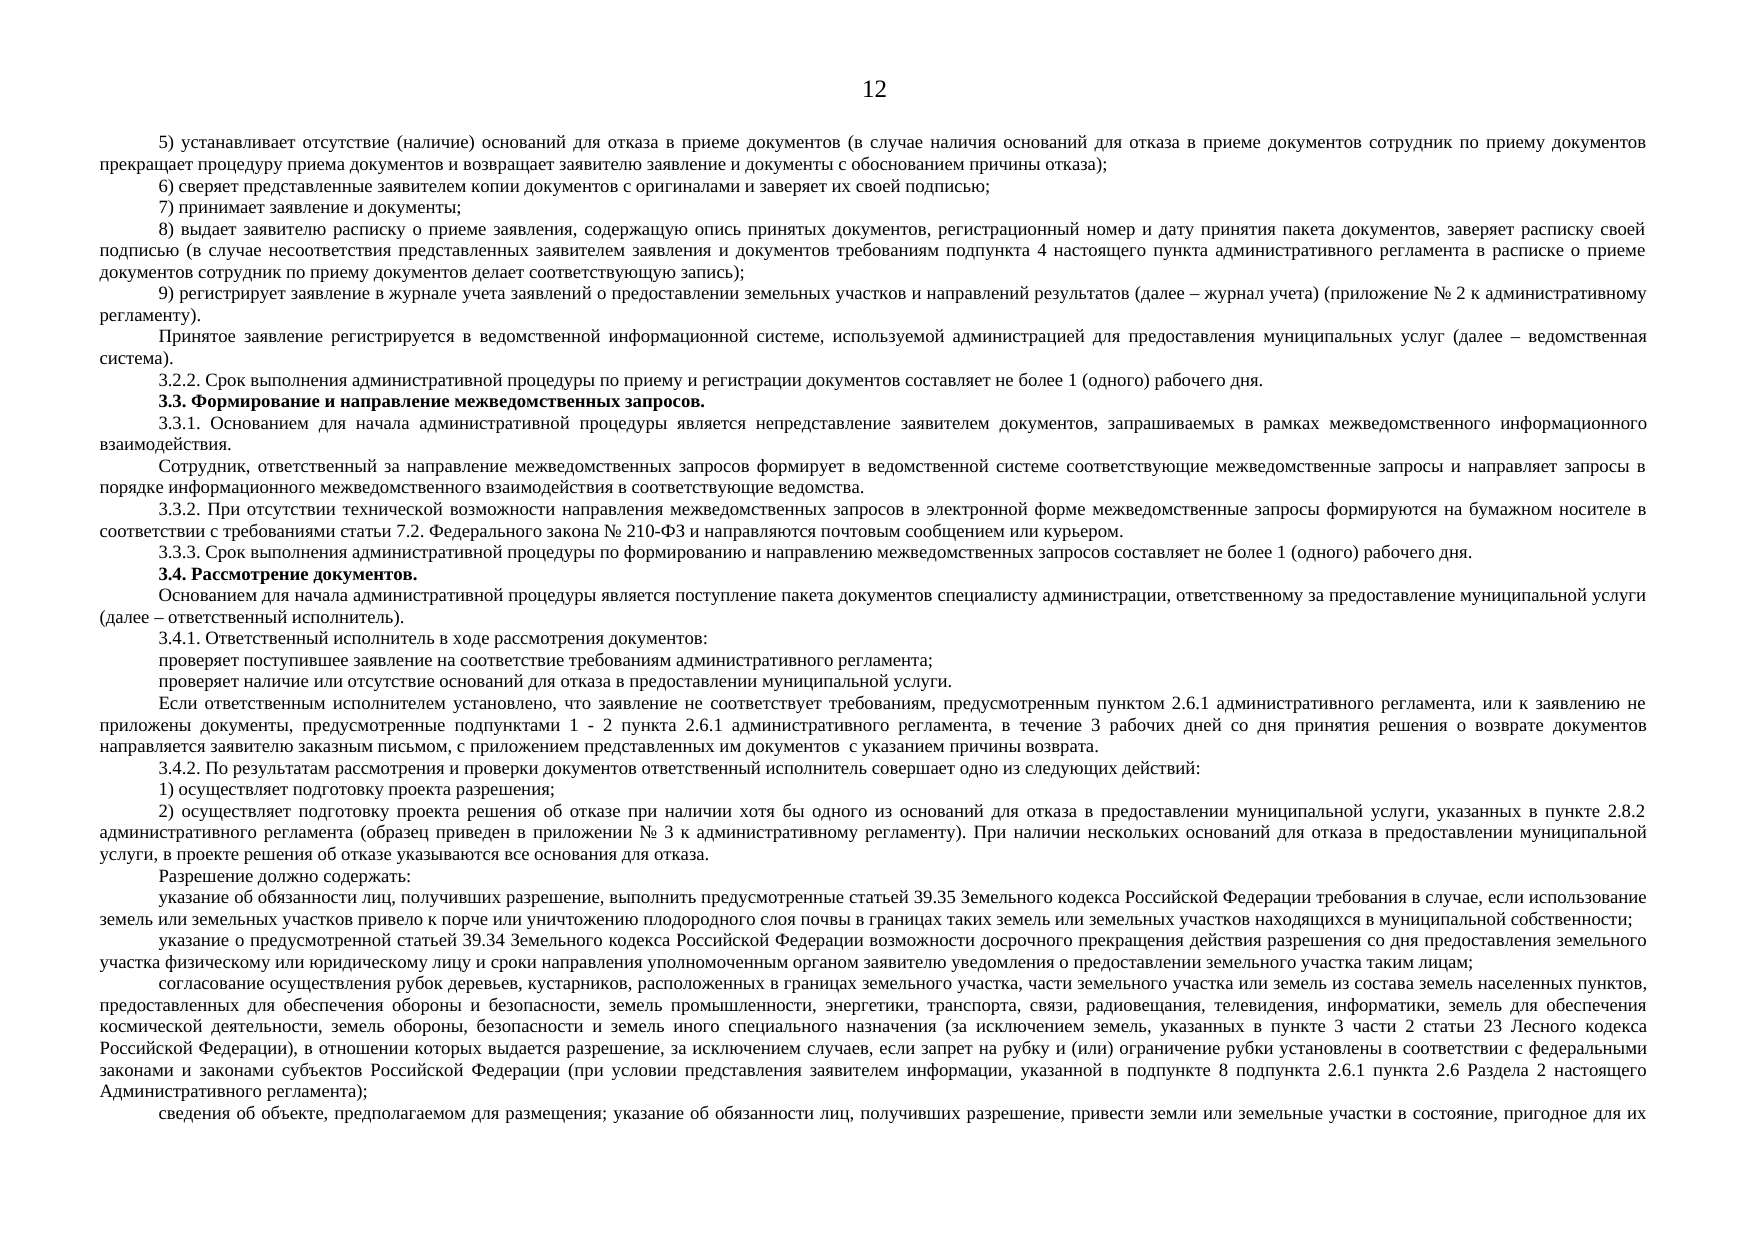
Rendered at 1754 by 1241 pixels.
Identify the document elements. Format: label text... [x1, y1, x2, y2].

text 9) регистрирует заявление в журнале учета заявлений о предоставлении земельных участков и направлений результатов (далее – журнал учета) (приложение № 2 к административному регламенту). [99, 282, 1649, 325]
text 3.3.2. При отсутствии технической возможности направления межведомственных запросов в электронной форме межведомственные запросы формируются на бумажном носителе в соответствии с требованиями статьи 7.2. Федерального закона № 210-ФЗ и направляются почтовым сообщением или курьером. [99, 498, 1649, 541]
text проверяет поступившее заявление на соответствие требованиям административного регламента; [99, 649, 1649, 670]
text Сотрудник, ответственный за направление межведомственных запросов формирует в ведомственной системе соответствующие межведомственные запросы и направляет запросы в порядке информационного межведомственного взаимодействия в соответствующие ведомства. [99, 455, 1649, 498]
text указание о предусмотренной статьей 39.34 Земельного кодекса Российской Федерации возможности досрочного прекращения действия разрешения со дня предоставления земельного участка физическому или юридическому лицу и сроки направления уполномоченным органом заявителю уведомления о предоставлении земельного участка таким лицам; [99, 929, 1649, 972]
text 3.4.1. Ответственный исполнитель в ходе рассмотрения документов: [99, 627, 1649, 649]
text 1) осуществляет подготовку проекта разрешения; [99, 778, 1649, 800]
text 3.3.3. Срок выполнения административной процедуры по формированию и направлению межведомственных запросов составляет не более 1 (одного) рабочего дня. [99, 541, 1649, 563]
text согласование осуществления рубок деревьев, кустарников, расположенных в границах земельного участка, части земельного участка или земель из состава земель населенных пунктов, предоставленных для обеспечения обороны и безопасности, земель промышленности, энергетики, транспорта, связи, радиовещания, телевидения, информатики, земель для обеспечения космической деятельности, земель обороны, безопасности и земель иного специального назначения (за исключением земель, указанных в пункте 3 части 2 статьи 23 Лесного кодекса Российской Федерации), в отношении которых выдается разрешение, за исключением случаев, если запрет на рубку и (или) ограничение рубки установлены в соответствии с федеральными законами и законами субъектов Российской Федерации (при условии представления заявителем информации, указанной в подпункте 8 подпункта 2.6.1 пункта 2.6 Раздела 2 настоящего Административного регламента); [99, 972, 1649, 1102]
text 6) сверяет представленные заявителем копии документов с оригиналами и заверяет их своей подписью; [99, 174, 1649, 196]
text 3.3. Формирование и направление межведомственных запросов. [99, 390, 1649, 412]
text Разрешение должно содержать: [99, 864, 1649, 886]
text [99, 1102, 1649, 1123]
text 3.3.1. Основанием для начала административной процедуры является непредставление заявителем документов, запрашиваемых в рамках межведомственного информационного взаимодействия. [99, 412, 1649, 455]
text 3.4. Рассмотрение документов. [99, 563, 1649, 584]
text 8) выдает заявителю расписку о приеме заявления, содержащую опись принятых документов, регистрационный номер и дату принятия пакета документов, заверяет расписку своей подписью (в случае несоответствия представленных заявителем заявления и документов требованиям подпункта 4 настоящего пункта административного регламента в расписке о приеме документов сотрудник по приему документов делает соответствующую запись); [99, 218, 1649, 282]
text 3.2.2. Срок выполнения административной процедуры по приему и регистрации документов составляет не более 1 (одного) рабочего дня. [99, 368, 1649, 390]
text проверяет наличие или отсутствие оснований для отказа в предоставлении муниципальной услуги. [99, 670, 1649, 692]
text 7) принимает заявление и документы; [99, 196, 1649, 218]
text 5) устанавливает отсутствие (наличие) оснований для отказа в приеме документов (в случае наличия оснований для отказа в приеме документов сотрудник по приему документов прекращает процедуру приема документов и возвращает заявителю заявление и документы с обоснованием причины отказа); [99, 131, 1649, 174]
text указание об обязанности лиц, получивших разрешение, выполнить предусмотренные статьей 39.35 Земельного кодекса Российской Федерации требования в случае, если использование земель или земельных участков привело к порче или уничтожению плодородного слоя почвы в границах таких земель или земельных участков находящихся в муниципальной собственности; [99, 886, 1649, 929]
text 3.4.2. По результатам рассмотрения и проверки документов ответственный исполнитель совершает одно из следующих действий: [99, 757, 1649, 778]
text Если ответственным исполнителем установлено, что заявление не соответствует требованиям, предусмотренным пунктом 2.6.1 административного регламента, или к заявлению не приложены документы, предусмотренные подпунктами 1 - 2 пункта 2.6.1 административного регламента, в течение 3 рабочих дней со дня принятия решения о возврате документов направляется заявителю заказным письмом, с приложением представленных им документов с указанием причины возврата. [99, 692, 1649, 757]
text 2) осуществляет подготовку проекта решения об отказе при наличии хотя бы одного из оснований для отказа в предоставлении муниципальной услуги, указанных в пункте 2.8.2 административного регламента (образец приведен в приложении № 3 к административному регламенту). При наличии нескольких оснований для отказа в предоставлении муниципальной услуги, в проекте решения об отказе указываются все основания для отказа. [99, 800, 1649, 864]
text Основанием для начала административной процедуры является поступление пакета документов специалисту администрации, ответственному за предоставление муниципальной услуги (далее – ответственный исполнитель). [99, 584, 1649, 627]
text Принятое заявление регистрируется в ведомственной информационной системе, используемой администрацией для предоставления муниципальных услуг (далее – ведомственная система). [99, 325, 1649, 368]
